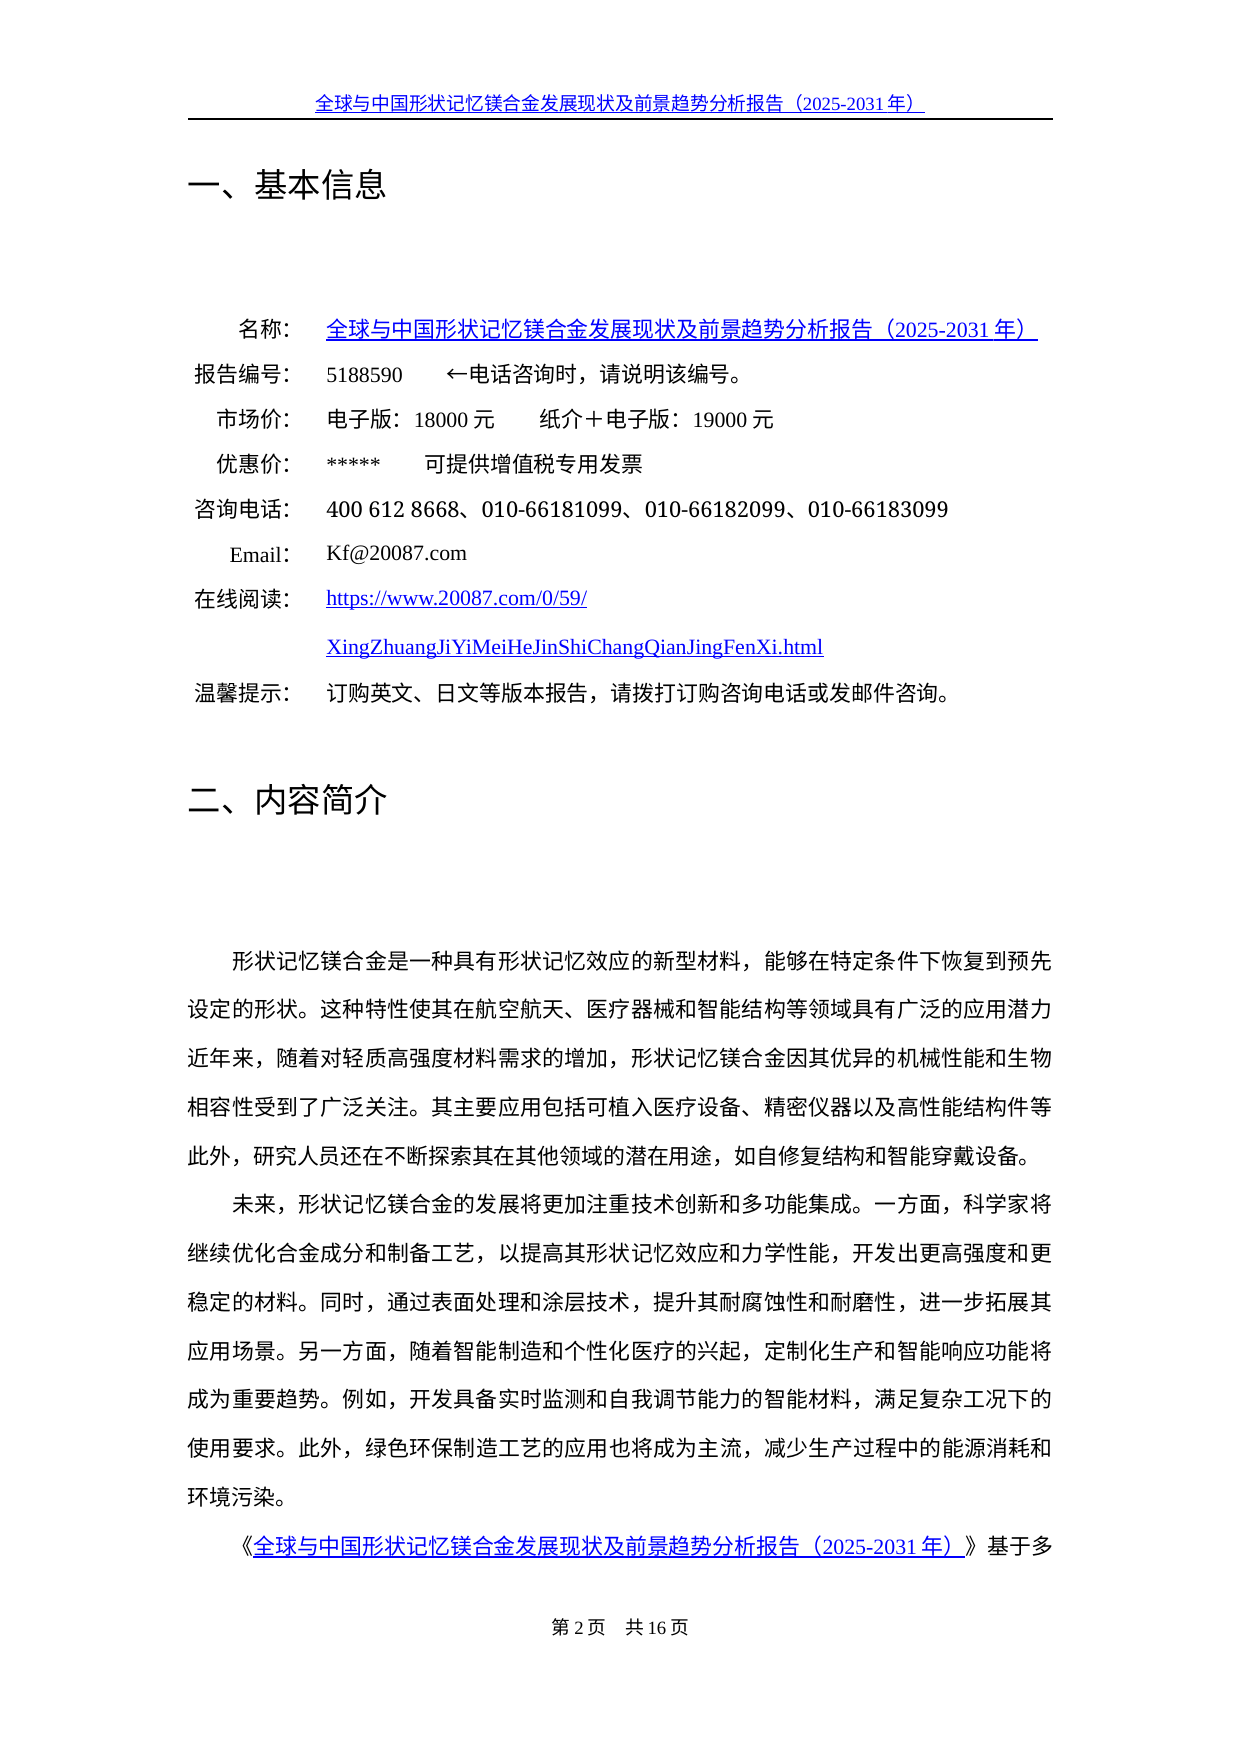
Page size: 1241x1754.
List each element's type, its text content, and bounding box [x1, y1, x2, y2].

title 二、内容简介 [187, 766, 1053, 831]
table_cell Kf@20087.com [315, 537, 1073, 582]
table_cell 咨询电话： [167, 492, 315, 537]
table_cell 订购英文、日文等版本报告，请拨打订购咨询电话或发邮件咨询。 [315, 675, 1073, 720]
table_cell Email： [167, 537, 315, 582]
table_cell 在线阅读： [167, 582, 315, 675]
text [187, 943, 1053, 1561]
table_cell ***** 可提供增值税专用发票 [315, 447, 1073, 492]
table_cell 温馨提示： [167, 675, 315, 720]
table_cell 5188590 ←电话咨询时，请说明该编号。 [315, 357, 1073, 402]
table_cell 优惠价： [167, 447, 315, 492]
title 一、基本信息 [187, 150, 1053, 215]
table_cell 400 612 8668、010-66181099、010-66182099、010-66183099 [315, 492, 1073, 537]
table_cell 报告编号： [167, 357, 315, 402]
table_cell [315, 582, 1073, 675]
table_header 名称： [167, 312, 315, 357]
table_cell 电子版：18000 元 纸介＋电子版：19000 元 [315, 402, 1073, 447]
table_header 全球与中国形状记忆镁合金发展现状及前景趋势分析报告（2025-2031年） [315, 312, 1073, 357]
table_cell 市场价： [167, 402, 315, 447]
